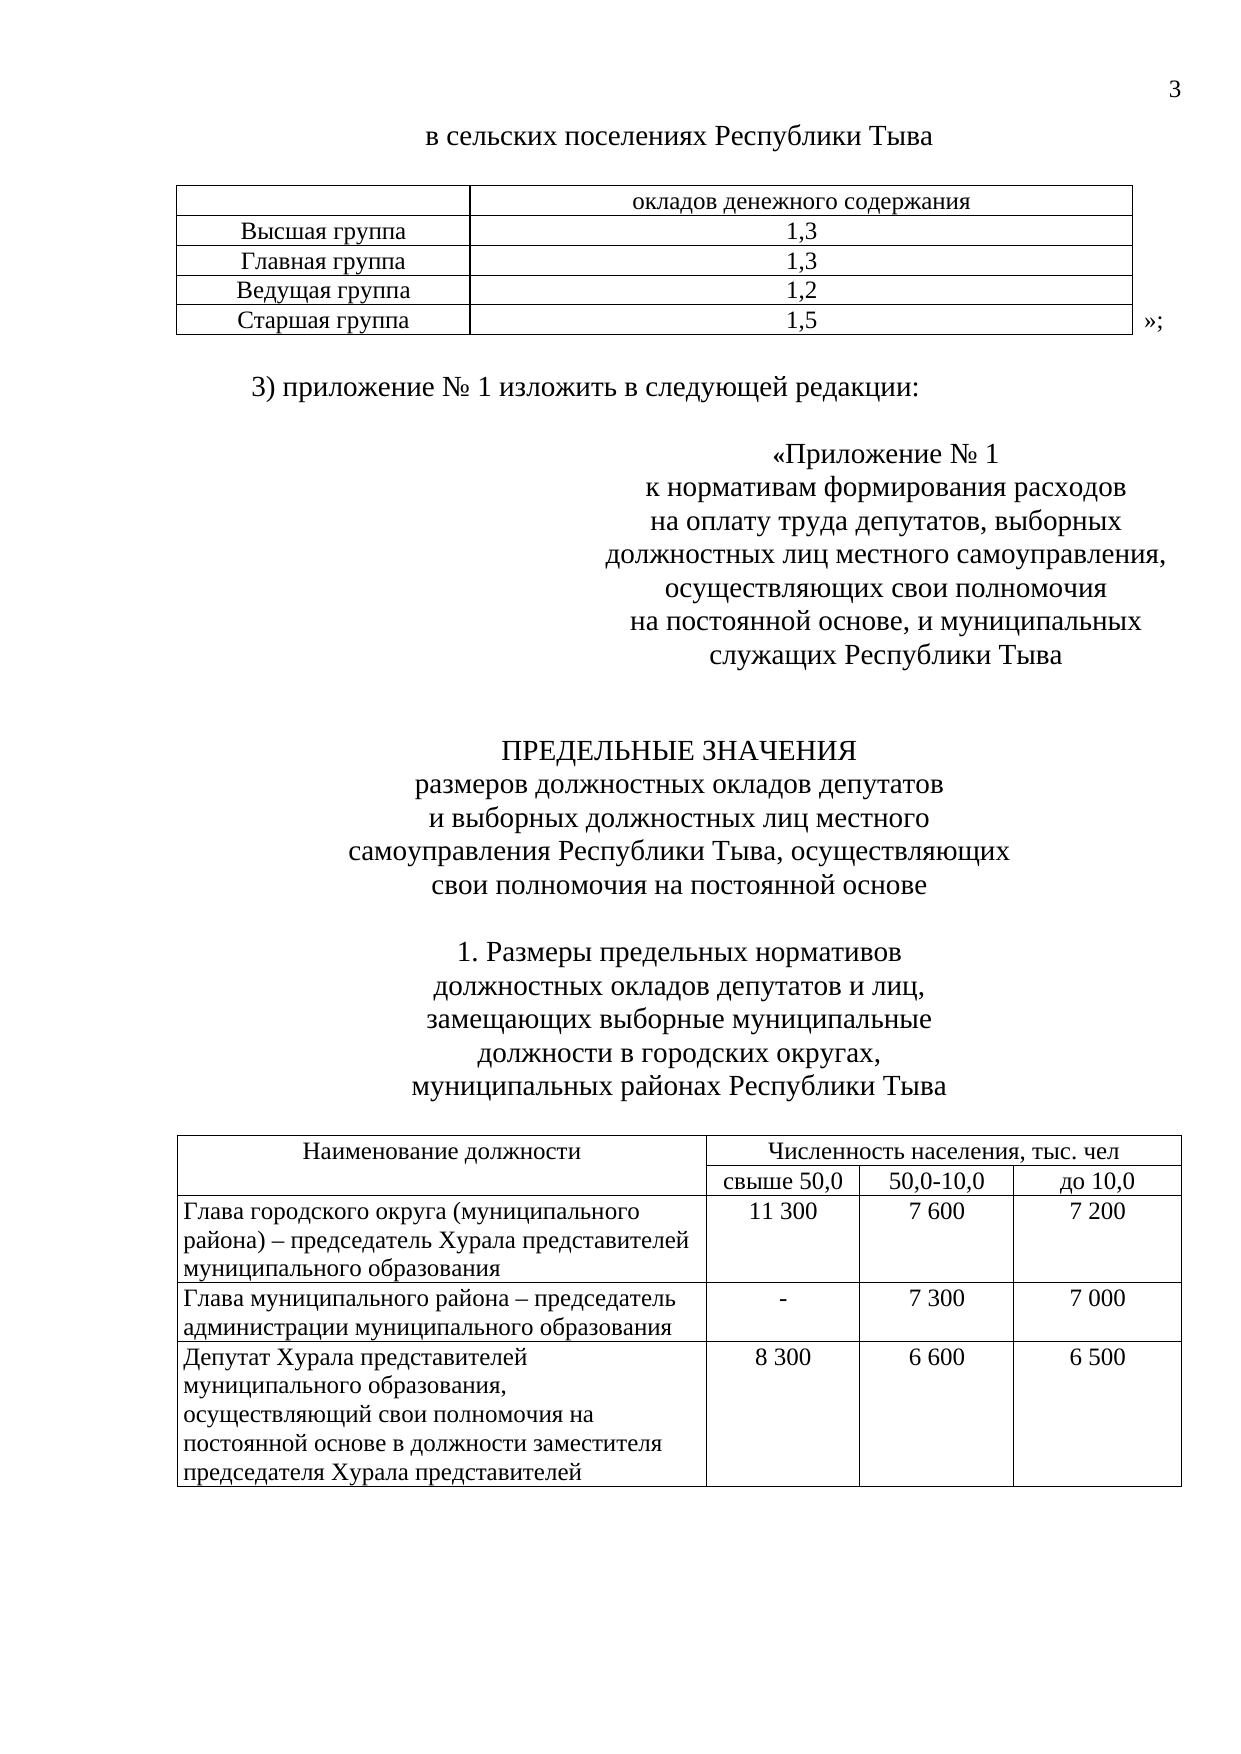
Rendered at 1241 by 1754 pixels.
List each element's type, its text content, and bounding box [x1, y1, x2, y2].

table_cell свыше 50,0 [707, 1166, 859, 1195]
table_cell 7 000 [1014, 1283, 1181, 1341]
table_cell 1,3 [471, 246, 1132, 274]
table_cell 6 500 [1014, 1342, 1181, 1486]
text размеров должностных окладов депутатов [177, 766, 1181, 800]
table_cell Ведущая группа [177, 276, 469, 304]
text 1. Размеры предельных нормативов [177, 934, 1181, 968]
table_cell 7 200 [1014, 1196, 1181, 1282]
table_header Численность населения, тыс. чел [707, 1136, 1181, 1165]
text муниципальных районах Республики Тыва [177, 1068, 1181, 1102]
text свои полномочия на постоянной основе [177, 867, 1181, 901]
table_cell 7 300 [860, 1283, 1013, 1341]
text должностных окладов депутатов и лиц, [177, 968, 1181, 1001]
table_cell - [707, 1283, 859, 1341]
table_cell 1,5 [471, 305, 1132, 334]
table_cell Главная группа [177, 246, 469, 274]
text и выборных должностных лиц местного [177, 800, 1181, 833]
text ПРЕДЕЛЬНЫЕ ЗНАЧЕНИЯ [177, 733, 1181, 766]
title в сельских поселениях Республики Тыва [177, 118, 1181, 152]
table_cell 1,2 [471, 276, 1132, 304]
table_cell 50,0-10,0 [860, 1166, 1013, 1195]
table_cell 8 300 [707, 1342, 859, 1486]
table_header Наименование должности [178, 1136, 706, 1195]
table_header [177, 186, 469, 215]
text должности в городских округах, [177, 1035, 1181, 1068]
text самоуправления Республики Тыва, осуществляющих [177, 833, 1181, 867]
table_cell 6 600 [860, 1342, 1013, 1486]
table_cell Старшая группа [177, 305, 469, 334]
table_cell до 10,0 [1014, 1166, 1181, 1195]
table_cell 7 600 [860, 1196, 1013, 1282]
table_cell Глава городского округа (муниципального района) – председатель Хурала представителей муниципального образования [178, 1196, 706, 1282]
text замещающих выборные муниципальные [177, 1001, 1181, 1035]
table_header окладов денежного содержания [471, 186, 1132, 215]
text на постоянной основе, и муниципальных [591, 603, 1181, 637]
text «Приложение № 1 [591, 436, 1181, 469]
table_cell 11 300 [707, 1196, 859, 1282]
table_cell Глава муниципального района – председатель администрации муниципального образования [178, 1283, 706, 1341]
table_cell 1,3 [471, 216, 1132, 245]
text 3) приложение № 1 изложить в следующей редакции: [177, 369, 1181, 402]
text к нормативам формирования расходов [591, 469, 1181, 503]
text осуществляющих свои полномочия [591, 570, 1181, 603]
text служащих Республики Тыва [591, 637, 1181, 671]
text должностных лиц местного самоуправления, [591, 536, 1181, 570]
table_cell »; [1133, 304, 1182, 334]
text на оплату труда депутатов, выборных [591, 503, 1181, 536]
table_cell Высшая группа [177, 216, 469, 245]
